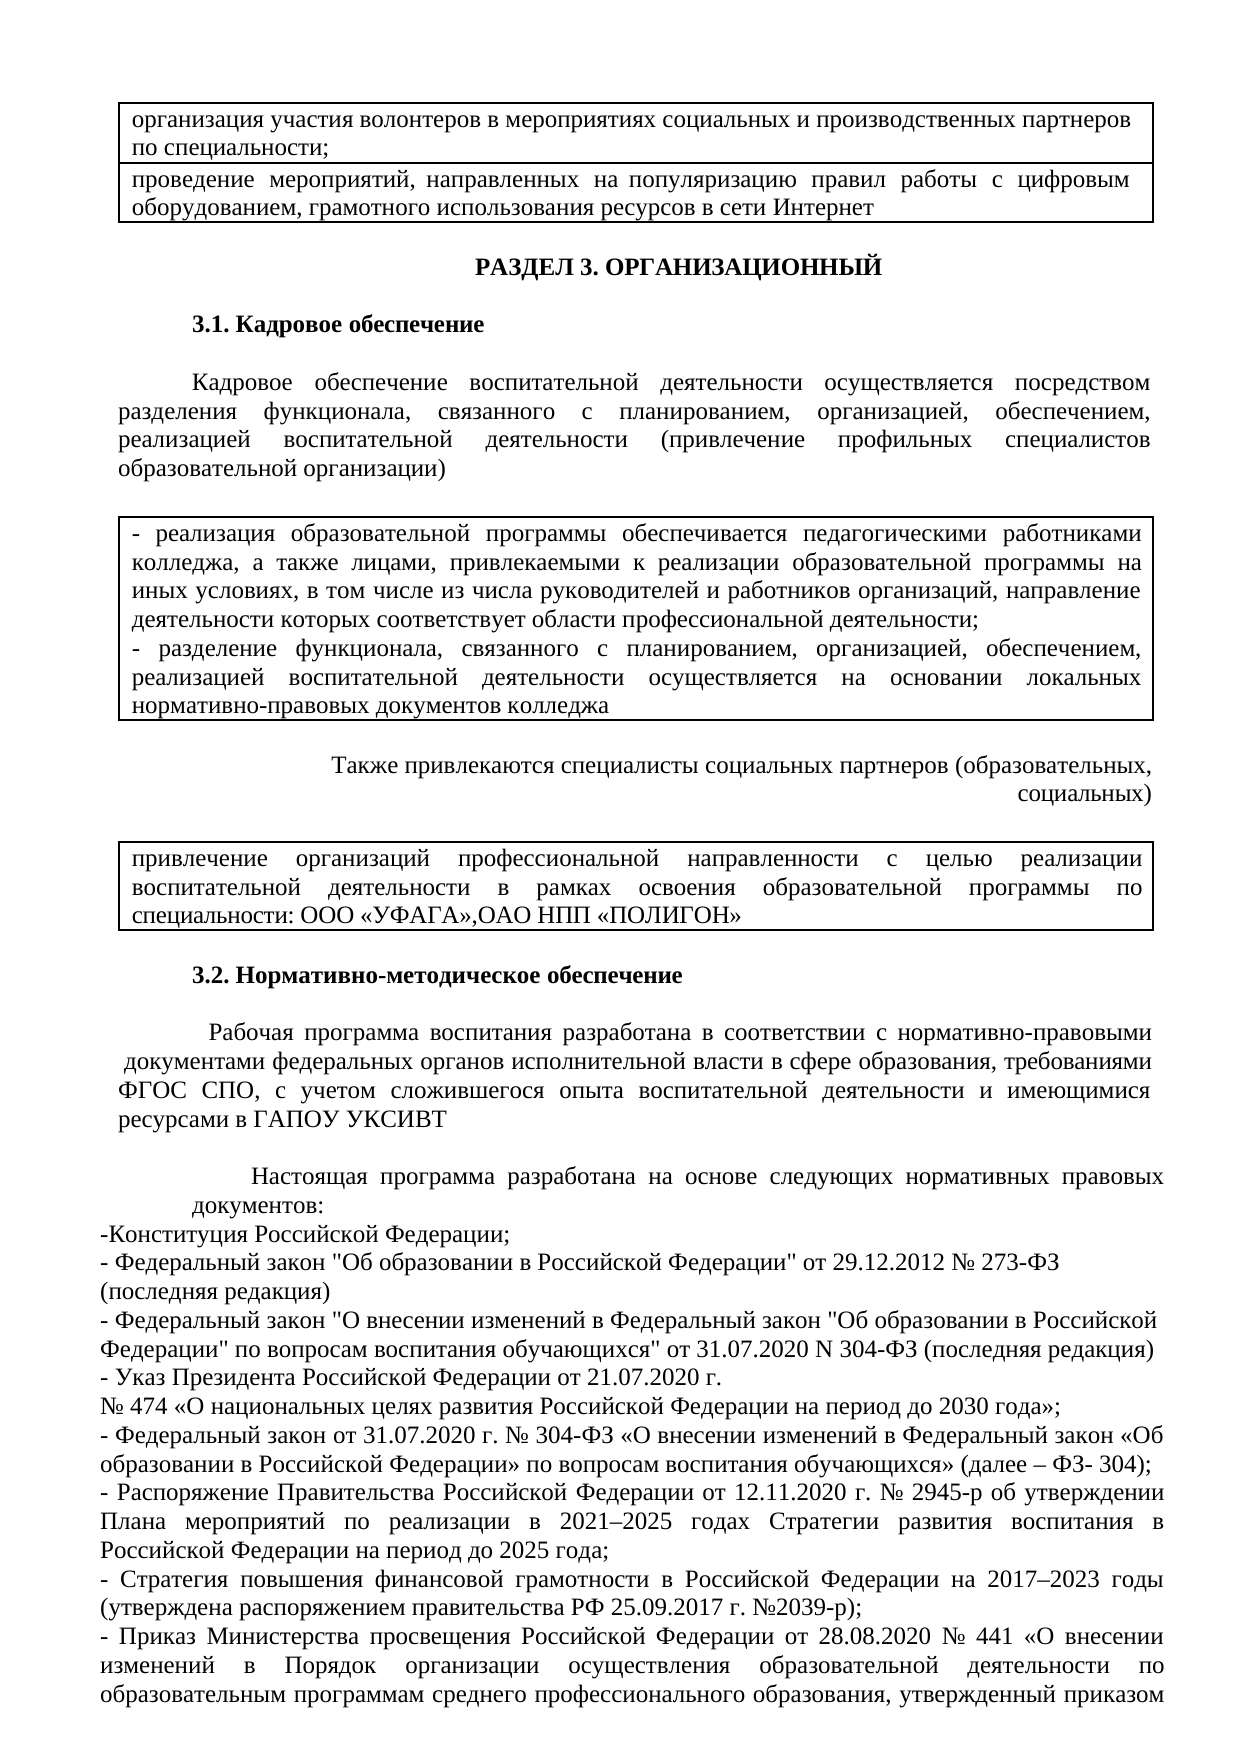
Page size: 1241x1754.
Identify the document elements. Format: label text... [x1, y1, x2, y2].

text № 474 «О национальных целях развития Российской Федерации на период до 2030 года»; [100, 1391, 1165, 1420]
table_header привлечение организаций профессиональной направленности с целью реализации воспитательной деятельности в рамках освоения образовательной программы по специальности: ООО «УФАГА»,ОАО НПП «ПОЛИГОН» [120, 843, 1152, 929]
text ФГОС СПО, с учетом сложившегося опыта воспитательной деятельности и имеющимися ресурсами в ГАПОУ УКСИВТ [118, 1075, 1151, 1132]
subtitle Кадровое обеспечение [192, 309, 1165, 338]
subtitle РАЗДЕЛ 3. ОРГАНИЗАЦИОННЫЙ [192, 252, 1165, 281]
table_cell проведение мероприятий, направленных на популяризацию правил работы с цифровым оборудованием, грамотного использования ресурсов в сети Интернет [120, 164, 1152, 221]
text Также привлекаются специалисты социальных партнеров (образовательных, социальных) [192, 750, 1152, 807]
text - Федеральный закон от 31.07.2020 г. № 304-ФЗ «О внесении изменений в Федеральный закон «Об образовании в Российской Федерации» по вопросам воспитания обучающихся» (далее – ФЗ- 304); [100, 1420, 1165, 1477]
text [100, 1621, 1165, 1707]
text - Федеральный закон "О внесении изменений в Федеральный закон "Об образовании в Российской Федерации" по вопросам воспитания обучающихся" от 31.07.2020 N 304-ФЗ (последняя редакция) [100, 1305, 1165, 1362]
table_header реализация образовательной программы обеспечивается педагогическими работниками колледжа, а также лицами, привлекаемыми к реализации образовательной программы на иных условиях, в том числе из числа руководителей и работников организаций, направление деятельности которых соответствует области профессиональной деятельности; разделение функционала, связанного с планированием, организацией, обеспечением, реализацией воспитательной деятельности осуществляется на основании локальных нормативно-правовых документов колледжа [120, 518, 1152, 719]
text -Конституция Российской Федерации; [100, 1219, 1165, 1247]
subtitle Нормативно-методическое обеспечение [192, 960, 1165, 989]
text - Стратегия повышения финансовой грамотности в Российской Федерации на 2017–2023 годы (утверждена распоряжением правительства РФ 25.09.2017 г. №2039-р); [100, 1564, 1165, 1621]
text Настоящая программа разработана на основе следующих нормативных правовых документов: [192, 1161, 1165, 1219]
text Рабочая программа воспитания разработана в соответствии с нормативно-правовыми документами федеральных органов исполнительной власти в сфере образования, требованиями [118, 1017, 1152, 1075]
table_cell организация участия волонтеров в мероприятиях социальных и производственных партнеров по специальности; [120, 104, 1152, 162]
text - Федеральный закон "Об образовании в Российской Федерации" от 29.12.2012 № 273-ФЗ (последняя редакция) [100, 1247, 1165, 1305]
text Кадровое обеспечение воспитательной деятельности осуществляется посредством разделения функционала, связанного с планированием, организацией, обеспечением, реализацией воспитательной деятельности (привлечение профильных специалистов образовательной организации) [118, 367, 1151, 482]
text - Указ Президента Российской Федерации от 21.07.2020 г. [100, 1362, 1165, 1391]
text - Распоряжение Правительства Российской Федерации от 12.11.2020 г. № 2945-р об утверждении Плана мероприятий по реализации в 2021–2025 годах Стратегии развития воспитания в Российской Федерации на период до 2025 года; [100, 1477, 1165, 1564]
